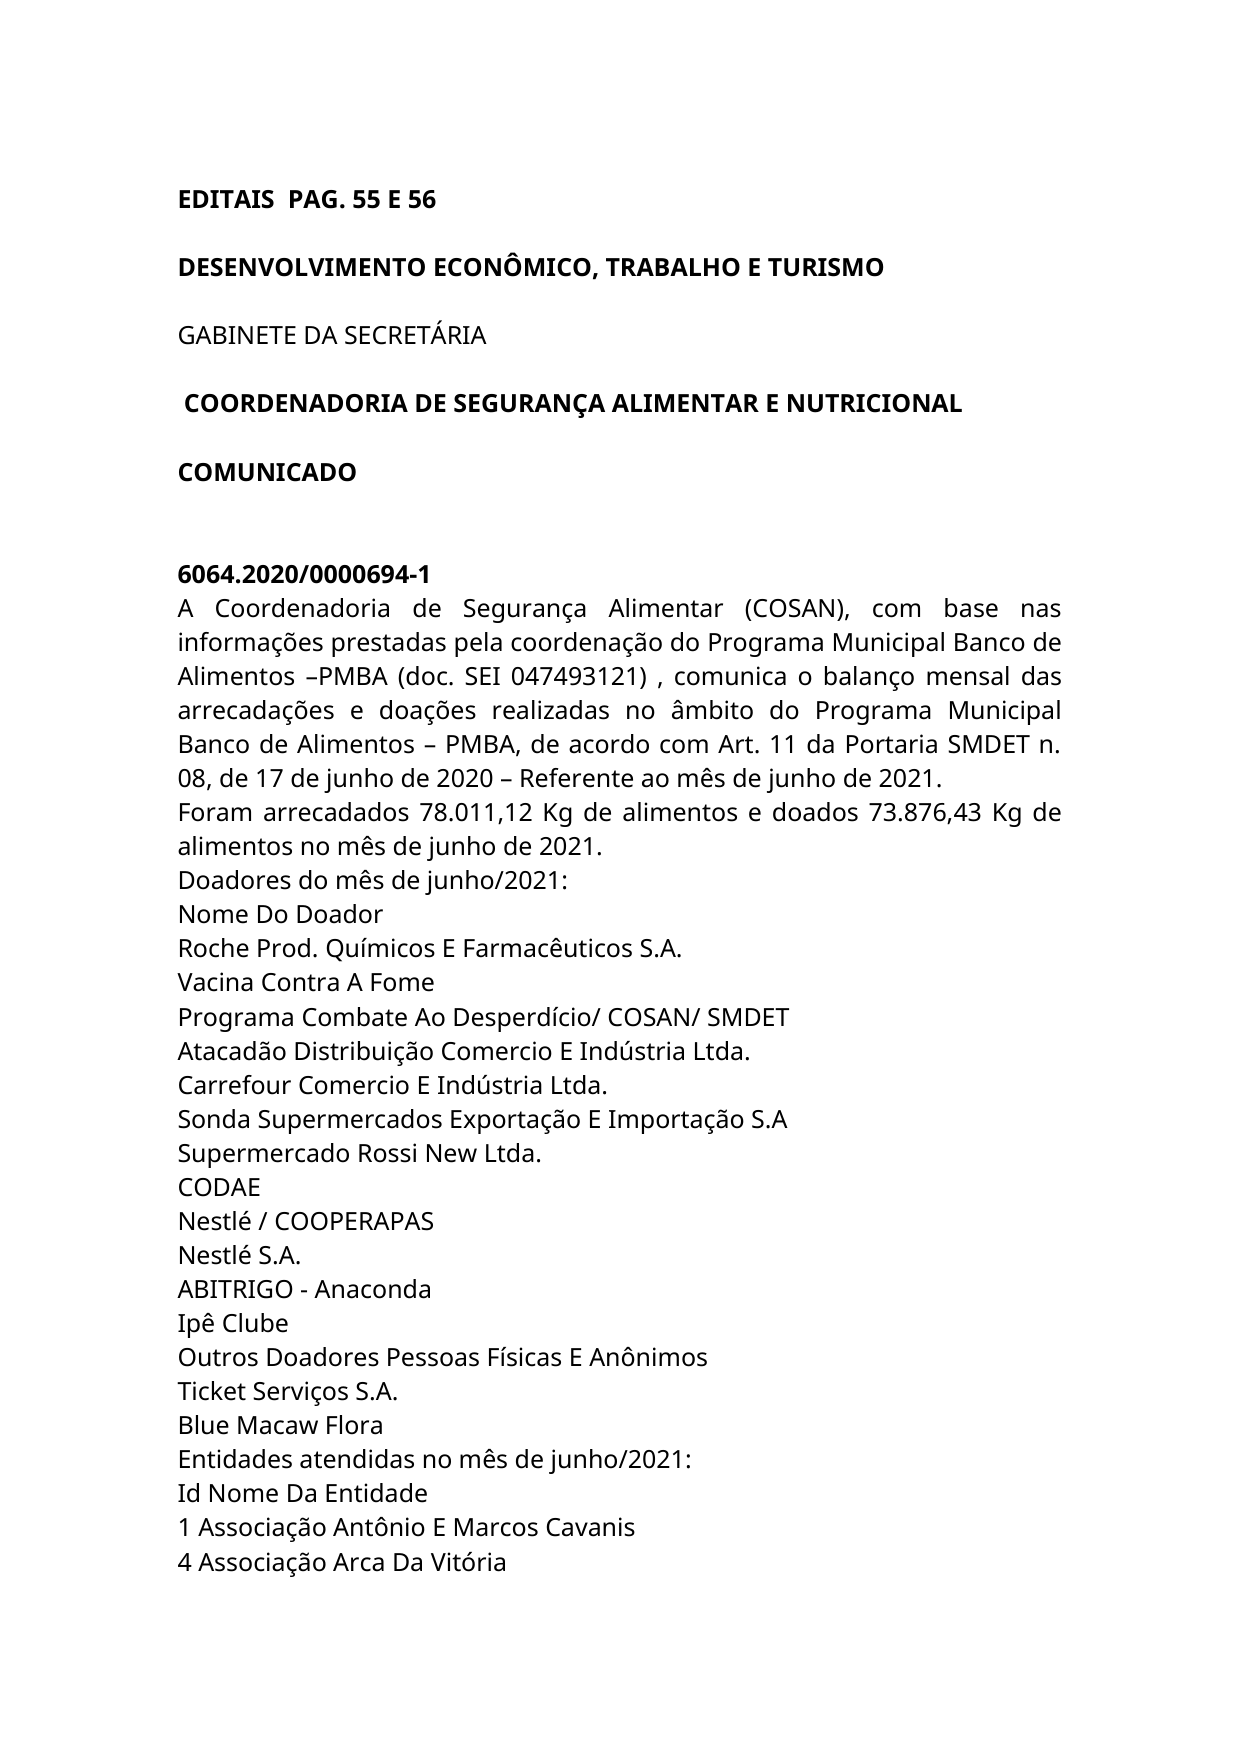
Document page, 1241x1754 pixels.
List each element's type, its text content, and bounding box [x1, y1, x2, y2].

text Carrefour Comercio E Indústria Ltda. [177, 1067, 1063, 1101]
text Sonda Supermercados Exportação E Importação S.A [177, 1101, 1063, 1135]
text Id Nome Da Entidade [177, 1476, 1063, 1510]
text GABINETE DA SECRETÁRIA [177, 318, 1063, 352]
text Atacadão Distribuição Comercio E Indústria Ltda. [177, 1033, 1063, 1067]
text Foram arrecadados 78.011,12 Kg de alimentos e doados 73.876,43 Kg de alimentos no mês de junho de 2021. [177, 795, 1063, 863]
text Vacina Contra A Fome [177, 965, 1063, 999]
text A Coordenadoria de Segurança Alimentar (COSAN), com base nas informações prestadas pela coordenação do Programa Municipal Banco de Alimentos –PMBA (doc. SEI 047493121) , comunica o balanço mensal das arrecadações e doações realizadas no âmbito do Programa Municipal Banco de Alimentos – PMBA, de acordo com Art. 11 da Portaria SMDET n. 08, de 17 de junho de 2020 – Referente ao mês de junho de 2021. [177, 590, 1063, 795]
text CODAE [177, 1169, 1063, 1203]
text 4 Associação Arca Da Vitória [177, 1544, 1063, 1578]
text Programa Combate Ao Desperdício/ COSAN/ SMDET [177, 999, 1063, 1033]
text Nestlé S.A. [177, 1238, 1063, 1272]
text Blue Macaw Flora [177, 1408, 1063, 1442]
text Nestlé / COOPERAPAS [177, 1203, 1063, 1238]
text Supermercado Rossi New Ltda. [177, 1135, 1063, 1169]
text Ipê Clube [177, 1306, 1063, 1340]
text COMUNICADO [177, 454, 1063, 488]
text Doadores do mês de junho/2021: [177, 863, 1063, 897]
text 6064.2020/0000694-1 [177, 556, 1063, 590]
text Outros Doadores Pessoas Físicas E Anônimos [177, 1340, 1063, 1374]
text DESENVOLVIMENTO ECONÔMICO, TRABALHO E TURISMO [177, 250, 1063, 284]
text Nome Do Doador [177, 897, 1063, 931]
text Roche Prod. Químicos E Farmacêuticos S.A. [177, 931, 1063, 965]
text ABITRIGO - Anaconda [177, 1272, 1063, 1306]
text COORDENADORIA DE SEGURANÇA ALIMENTAR E NUTRICIONAL [177, 386, 1063, 420]
text EDITAIS PAG. 55 E 56 [177, 182, 1063, 216]
text Ticket Serviços S.A. [177, 1374, 1063, 1408]
text Entidades atendidas no mês de junho/2021: [177, 1442, 1063, 1476]
text 1 Associação Antônio E Marcos Cavanis [177, 1510, 1063, 1544]
